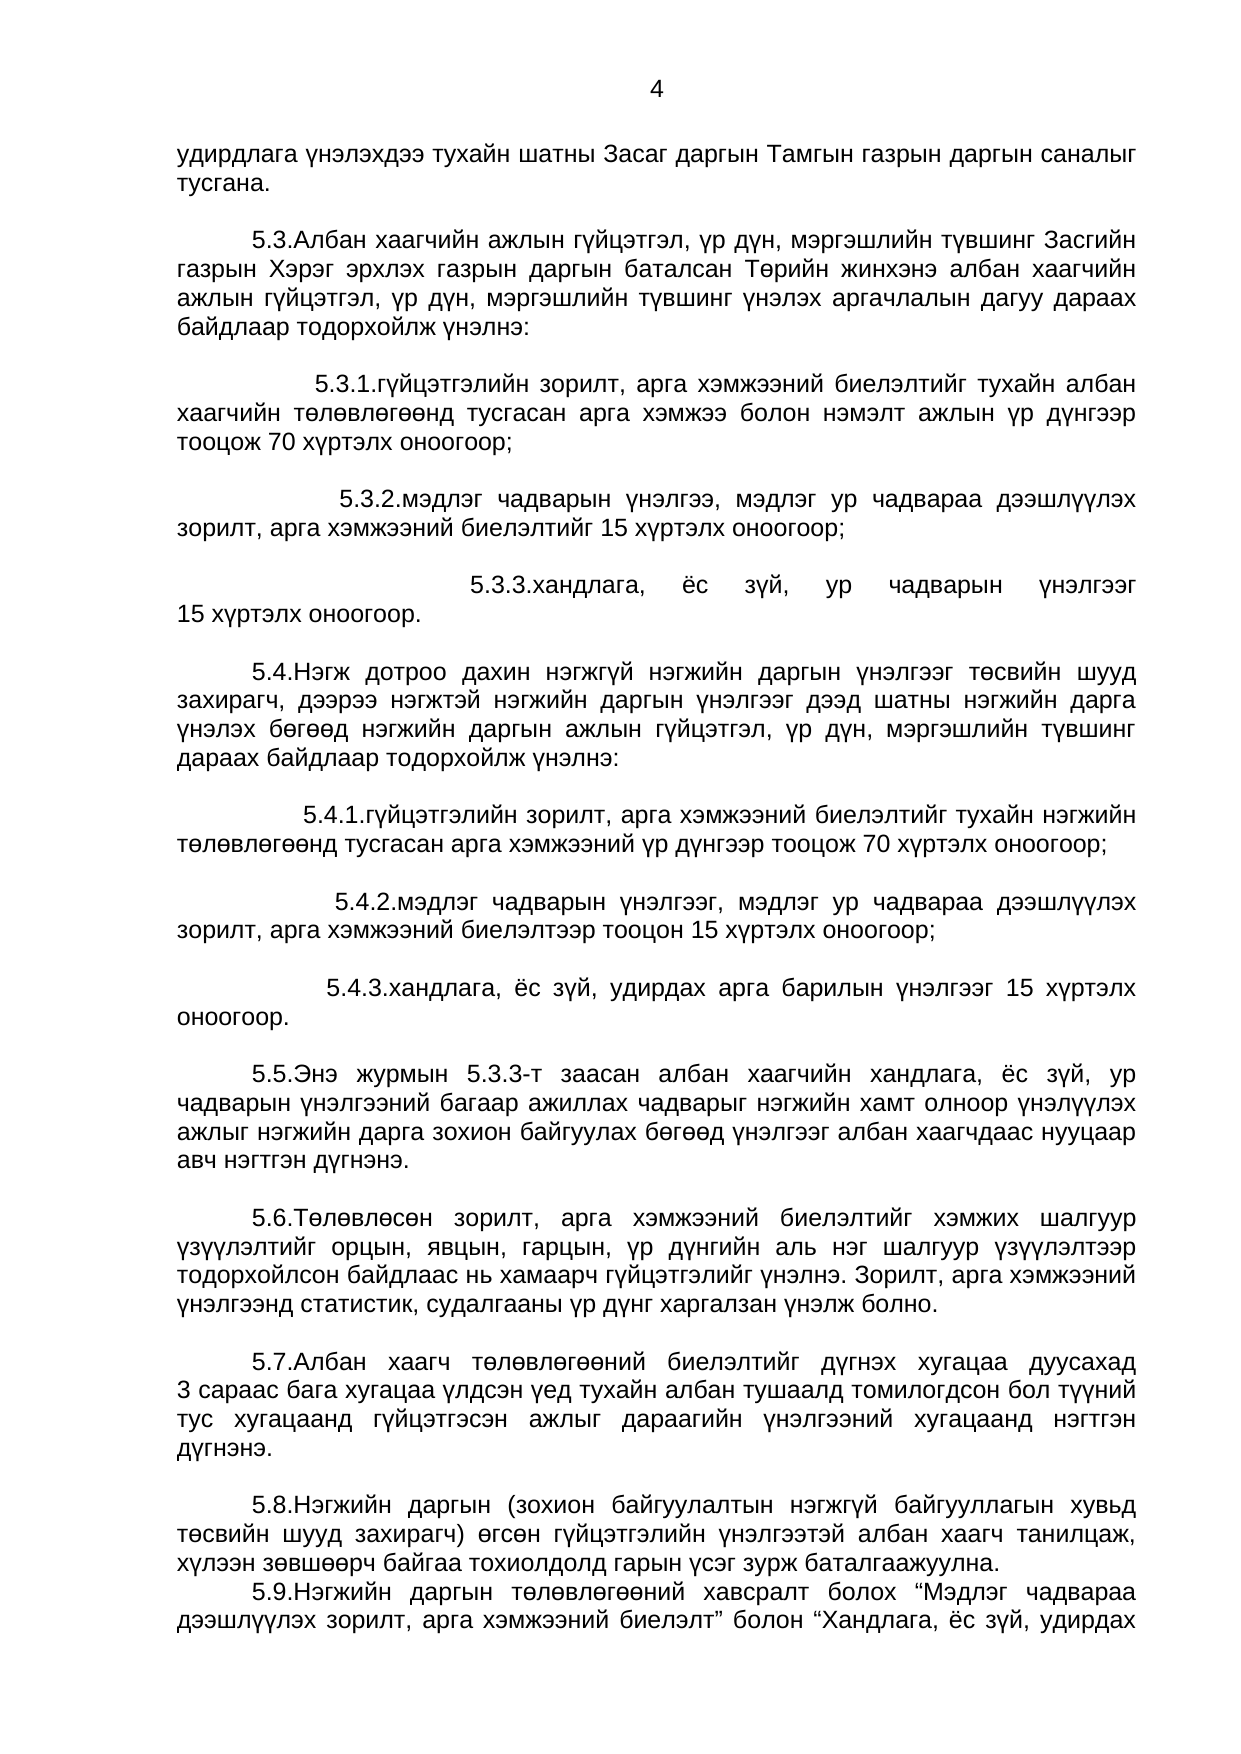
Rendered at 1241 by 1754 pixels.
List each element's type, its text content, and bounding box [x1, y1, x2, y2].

text 5.8.Нэгжийн даргын (зохион байгуулалтын нэгжгүй байгууллагын хувьд төсвийн шууд захирагч) өгсөн гүйцэтгэлийн үнэлгээтэй албан хаагч танилцаж, хүлээн зөвшөөрч байгаа тохиолдолд гарын үсэг зурж баталгаажуулна. [177, 1490, 1137, 1576]
text 5.3.1.гүйцэтгэлийн зорилт, арга хэмжээний биелэлтийг тухайн албан хаагчийн төлөвлөгөөнд тусгасан арга хэмжээ болон нэмэлт ажлын үр дүнгээр тооцож 70 хүртэлх оноогоор; [177, 369, 1137, 455]
text 5.4.Нэгж дотроо дахин нэгжгүй нэгжийн даргын үнэлгээг төсвийн шууд захирагч, дээрээ нэгжтэй нэгжийн даргын үнэлгээг дээд шатны нэгжийн дарга үнэлэх бөгөөд нэгжийн даргын ажлын гүйцэтгэл, үр дүн, мэргэшлийн түвшинг дараах байдлаар тодорхойлж үнэлнэ: [177, 656, 1137, 771]
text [177, 139, 1137, 196]
text 5.4.2.мэдлэг чадварын үнэлгээг, мэдлэг ур чадвараа дээшлүүлэх зорилт, арга хэмжээний биелэлтээр тооцон 15 хүртэлх оноогоор; [177, 886, 1137, 944]
text 5.7.Албан хаагч төлөвлөгөөний биелэлтийг дүгнэх хугацаа дуусахад 3 сараас бага хугацаа үлдсэн үед тухайн албан тушаалд томилогдсон бол түүний тус хугацаанд гүйцэтгэсэн ажлыг дараагийн үнэлгээний хугацаанд нэгтгэн дүгнэнэ. [177, 1346, 1137, 1461]
text 5.3.Албан хаагчийн ажлын гүйцэтгэл, үр дүн, мэргэшлийн түвшинг Засгийн газрын Хэрэг эрхлэх газрын даргын баталсан Төрийн жинхэнэ албан хаагчийн ажлын гүйцэтгэл, үр дүн, мэргэшлийн түвшинг үнэлэх аргачлалын дагуу дараах байдлаар тодорхойлж үнэлнэ: [177, 225, 1137, 340]
text 5.5.Энэ журмын 5.3.3-т заасан албан хаагчийн хандлага, ёс зүй, ур чадварын үнэлгээний багаар ажиллах чадварыг нэгжийн хамт олноор үнэлүүлэх ажлыг нэгжийн дарга зохион байгуулах бөгөөд үнэлгээг албан хаагчдаас нууцаар авч нэгтгэн дүгнэнэ. [177, 1059, 1137, 1174]
text 5.3.2.мэдлэг чадварын үнэлгээ, мэдлэг ур чадвараа дээшлүүлэх зорилт, арга хэмжээний биелэлтийг 15 хүртэлх оноогоор; [177, 484, 1137, 541]
text 5.3.3.хандлага, ёс зүй, ур чадварын үнэлгээг 15 хүртэлх оноогоор. [177, 570, 1137, 628]
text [177, 1576, 1137, 1634]
text 5.4.1.гүйцэтгэлийн зорилт, арга хэмжээний биелэлтийг тухайн нэгжийн төлөвлөгөөнд тусгасан арга хэмжээний үр дүнгээр тооцож 70 хүртэлх оноогоор; [177, 800, 1137, 858]
text 5.4.3.хандлага, ёс зүй, удирдах арга барилын үнэлгээг 15 хүртэлх оноогоор. [177, 973, 1137, 1030]
text 5.6.Төлөвлөсөн зорилт, арга хэмжээний биелэлтийг хэмжих шалгуур үзүүлэлтийг орцын, явцын, гарцын, үр дүнгийн аль нэг шалгуур үзүүлэлтээр тодорхойлсон байдлаас нь хамаарч гүйцэтгэлийг үнэлнэ. Зорилт, арга хэмжээний үнэлгээнд статистик, судалгааны үр дүнг харгалзан үнэлж болно. [177, 1203, 1137, 1318]
